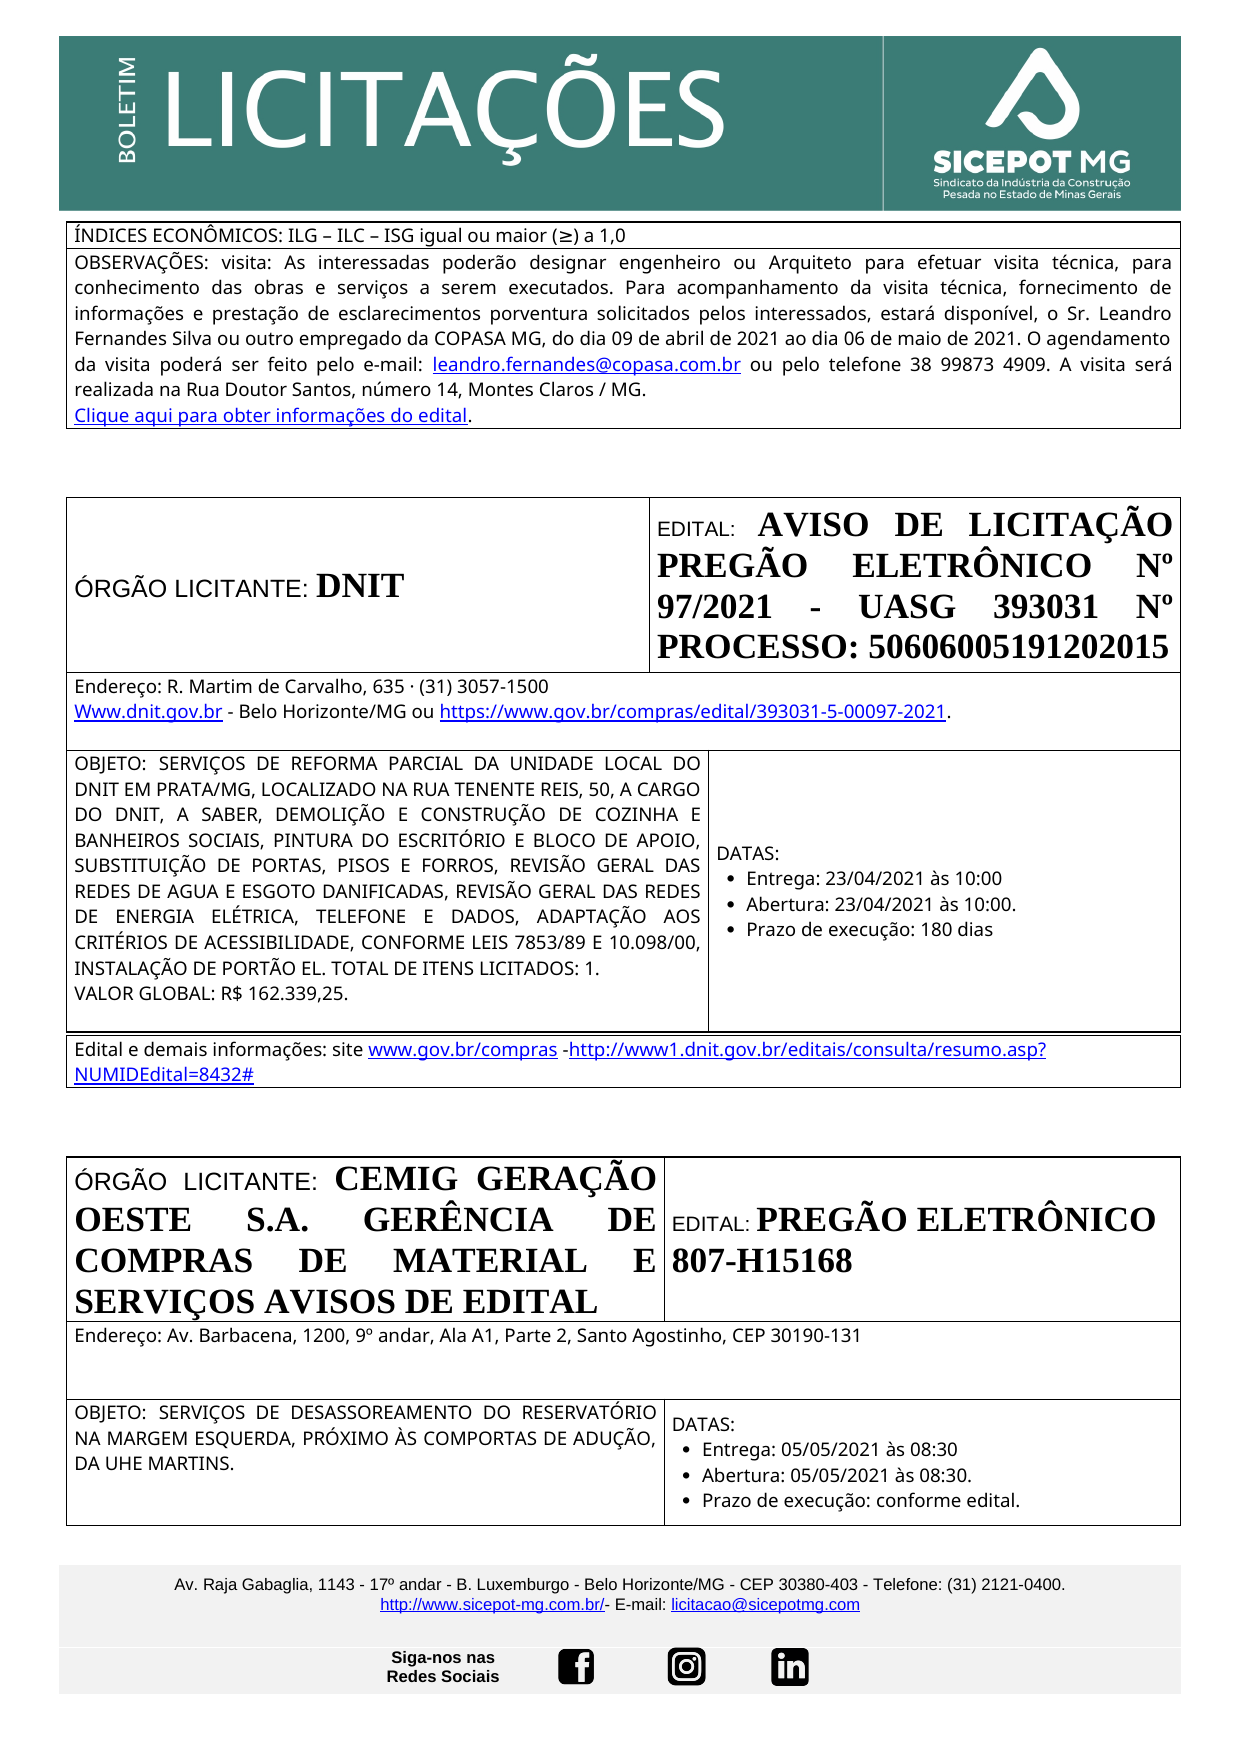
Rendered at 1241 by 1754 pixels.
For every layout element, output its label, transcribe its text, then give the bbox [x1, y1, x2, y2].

table_cell OBJETO: SERVIÇOS DE DESASSOREAMENTO DO RESERVATÓRIO NA MARGEM ESQUERDA, PRÓXIMO ÀS COMPORTAS DE ADUÇÃO, DA UHE MARTINS. [67, 1400, 664, 1524]
table_header ÓRGÃO LICITANTE: CEMIG GERAÇÃO OESTE S.A. GERÊNCIA DE COMPRAS DE MATERIAL E SERVIÇOS AVISOS DE EDITAL [67, 1158, 664, 1321]
table_cell DATAS: Entrega: 05/05/2021 às 08:30 Abertura: 05/05/2021 às 08:30. Prazo de execução: conforme edital. [665, 1400, 1180, 1524]
table_cell Endereço: Av. Barbacena, 1200, 9º andar, Ala A1, Parte 2, Santo Agostinho, CEP 30190-131 [67, 1322, 1180, 1398]
table_cell OBSERVAÇÕES: visita: As interessadas poderão designar engenheiro ou Arquiteto para efetuar visita técnica, para conhecimento das obras e serviços a serem executados. Para acompanhamento da visita técnica, fornecimento de informações e prestação de esclarecimentos porventura solicitados pelos interessados, estará disponível, o Sr. Leandro Fernandes Silva ou outro empregado da COPASA MG, do dia 09 de abril de 2021 ao dia 06 de maio de 2021. O agendamento da visita poderá ser feito pelo e-mail: leandro.fernandes@copasa.com.br ou pelo telefone 38 99873 4909. A visita será realizada na Rua Doutor Santos, número 14, Montes Claros / MG. Clique aqui para obter informações do edital. [67, 249, 1180, 428]
table_cell OBJETO: SERVIÇOS DE REFORMA PARCIAL DA UNIDADE LOCAL DO DNIT EM PRATA/MG, LOCALIZADO NA RUA TENENTE REIS, 50, A CARGO DO DNIT, A SABER, DEMOLIÇÃO E CONSTRUÇÃO DE COZINHA E BANHEIROS SOCIAIS, PINTURA DO ESCRITÓRIO E BLOCO DE APOIO, SUBSTITUIÇÃO DE PORTAS, PISOS E FORROS, REVISÃO GERAL DAS REDES DE AGUA E ESGOTO DANIFICADAS, REVISÃO GERAL DAS REDES DE ENERGIA ELÉTRICA, TELEFONE E DADOS, ADAPTAÇÃO AOS CRITÉRIOS DE ACESSIBILIDADE, CONFORME LEIS 7853/89 E 10.098/00, INSTALAÇÃO DE PORTÃO EL. TOTAL DE ITENS LICITADOS: 1. VALOR GLOBAL: R$ 162.339,25. [67, 751, 708, 1031]
picture [59, 36, 1181, 211]
table_cell Endereço: R. Martim de Carvalho, 635 · (31) 3057-1500 Www.dnit.gov.br - Belo Horizonte/MG ou https://www.gov.br/compras/edital/393031-5-00097-2021. [67, 673, 1180, 749]
table_header Edital e demais informações: site www.gov.br/compras -http://www1.dnit.gov.br/editais/consulta/resumo.asp?NUMIDEdital=8432# [67, 1036, 1180, 1087]
picture [557, 1648, 594, 1685]
picture [771, 1648, 809, 1686]
table_header EDITAL: AVISO DE LICITAÇÃO PREGÃO ELETRÔNICO Nº 97/2021 - UASG 393031 Nº PROCESSO: 50606005191202015 [650, 498, 1180, 672]
table_cell DATAS: Entrega: 23/04/2021 às 10:00 Abertura: 23/04/2021 às 10:00. Prazo de execução: 180 dias [709, 751, 1180, 1031]
table_header ÓRGÃO LICITANTE: DNIT [67, 498, 649, 672]
table_header EDITAL: PREGÃO ELETRÔNICO 807-H15168 [665, 1158, 1180, 1321]
table_cell ÍNDICES ECONÔMICOS: ILG – ILC – ISG igual ou maior (≥) a 1,0 [67, 223, 1180, 248]
picture [667, 1647, 706, 1686]
